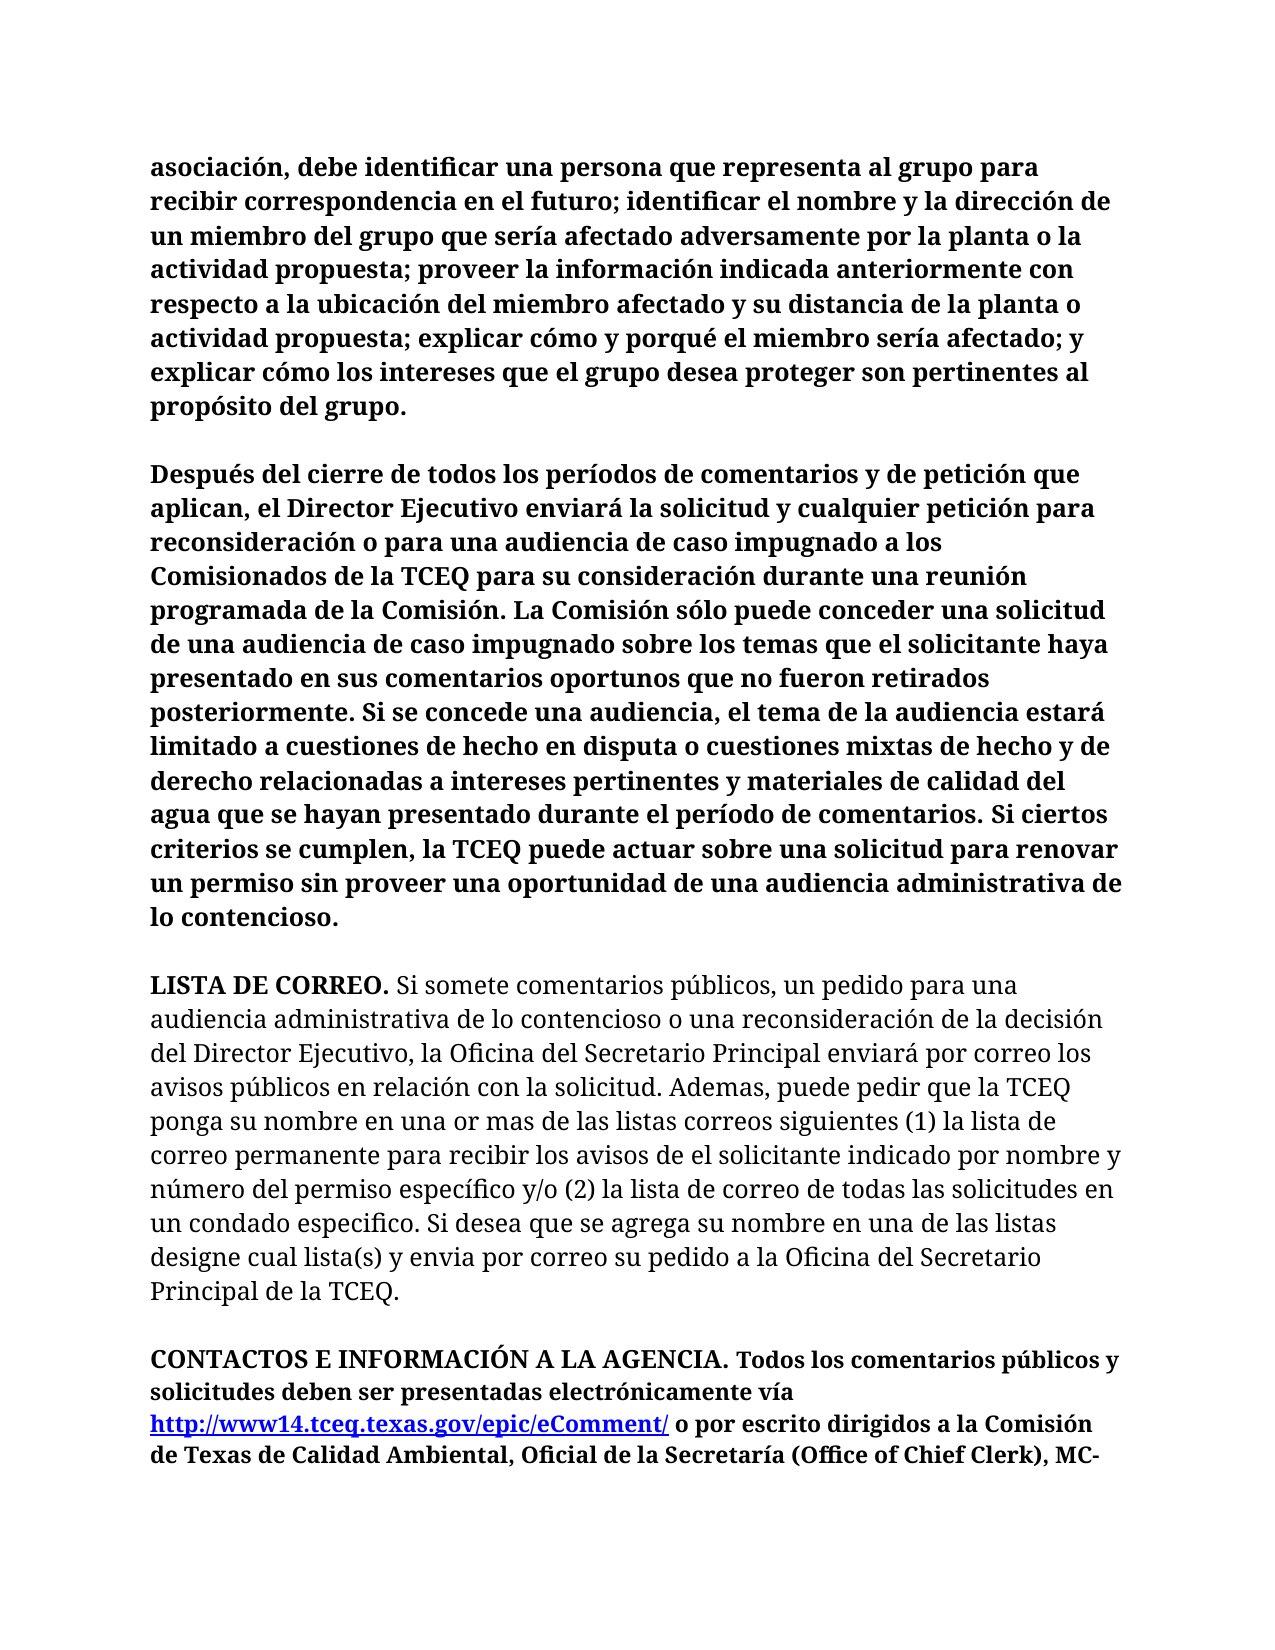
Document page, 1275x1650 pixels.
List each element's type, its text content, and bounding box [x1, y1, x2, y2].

text Después del cierre de todos los períodos de comentarios y de petición que aplican, el Director Ejecutivo enviará la solicitud y cualquier petición para reconsideración o para una audiencia de caso impugnado a los Comisionados de la TCEQ para su consideración durante una reunión programada de la Comisión. La Comisión sólo puede conceder una solicitud de una audiencia de caso impugnado sobre los temas que el solicitante haya presentado en sus comentarios oportunos que no fueron retirados posteriormente. Si se concede una audiencia, el tema de la audiencia estará limitado a cuestiones de hecho en disputa o cuestiones mixtas de hecho y de derecho relacionadas a intereses pertinentes y materiales de calidad del agua que se hayan presentado durante el período de comentarios. Si ciertos criterios se cumplen, la TCEQ puede actuar sobre una solicitud para renovar un permiso sin proveer una oportunidad de una audiencia administrativa de lo contencioso. [150, 457, 1125, 933]
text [150, 150, 1125, 422]
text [150, 1342, 1125, 1470]
text LISTA DE CORREO. Si somete comentarios públicos, un pedido para una audiencia administrativa de lo contencioso o una reconsideración de la decisión del Director Ejecutivo, la Oficina del Secretario Principal enviará por correo los avisos públicos en relación con la solicitud. Ademas, puede pedir que la TCEQ ponga su nombre en una or mas de las listas correos siguientes (1) la lista de correo permanente para recibir los avisos de el solicitante indicado por nombre y número del permiso específico y/o (2) la lista de correo de todas las solicitudes en un condado especifico. Si desea que se agrega su nombre en una de las listas designe cual lista(s) y envia por correo su pedido a la Oficina del Secretario Principal de la TCEQ. [150, 967, 1125, 1308]
